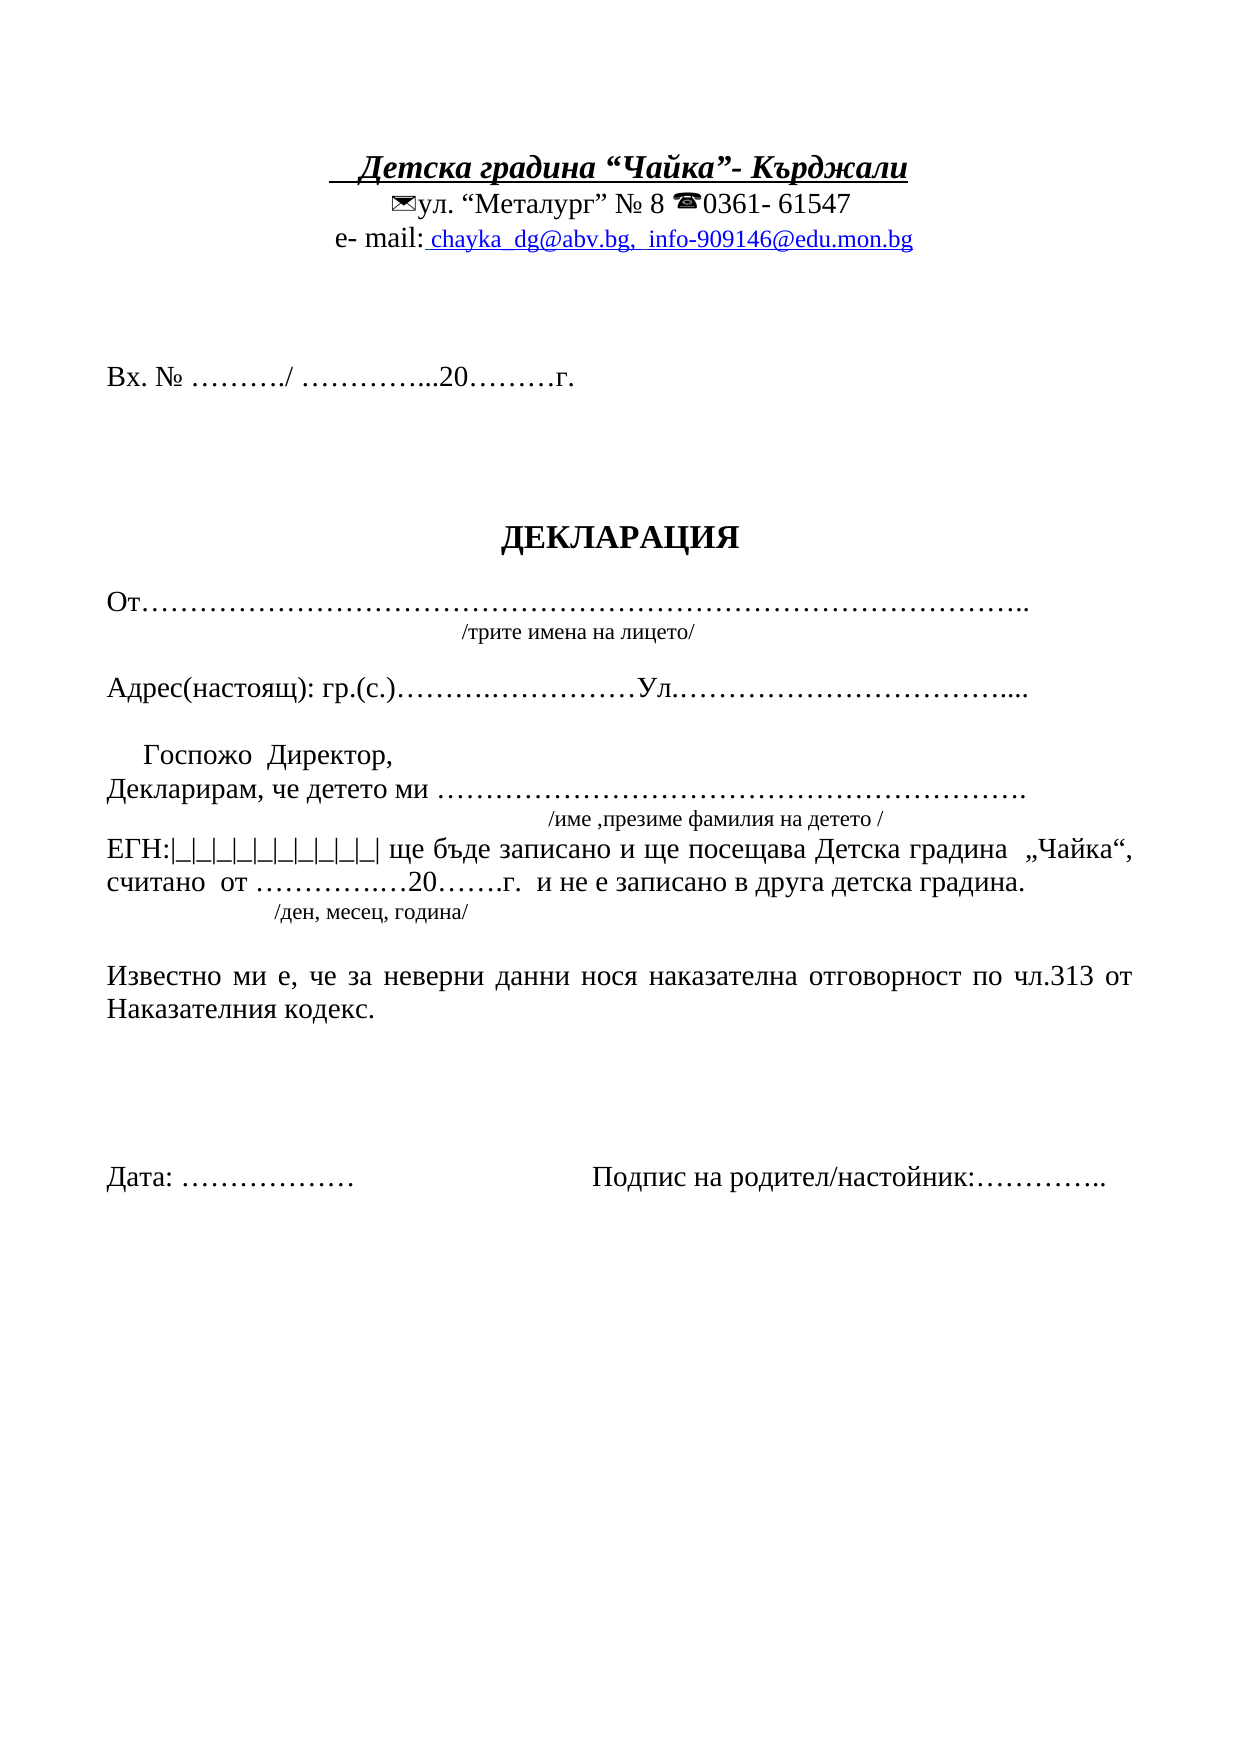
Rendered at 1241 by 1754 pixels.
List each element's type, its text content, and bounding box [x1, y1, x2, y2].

text Вх. № ………./ …………...20………г. [106, 359, 1134, 392]
text От……………………………………………………………………………….. [106, 584, 1134, 618]
text Адрес(настоящ): гр.(с.)……….……………Ул.…………………………….... [106, 670, 1134, 704]
text ДЕКЛАРАЦИЯ [106, 517, 1134, 555]
text ул. “Металург” № 8 0361- 61547 [106, 186, 1134, 220]
text Дата: ……………… Подпис на родител/настойник:………….. [106, 1159, 1134, 1193]
text /име ,презиме фамилия на детето / [328, 804, 1134, 831]
text /ден, месец, година/ [106, 898, 1134, 924]
text e- mail: chayka_dg@abv.bg, info-909146@edu.mon.bg [106, 220, 1134, 253]
text ЕГН:|_|_|_|_|_|_|_|_|_|_| ще бъде записано и ще посещава Детска градина „Чайка“, считано от ………….…20…….г. и не е записано в друга детска градина. [106, 831, 1134, 898]
text Декларирам, че детето ми ……………………………………………………. [106, 771, 1134, 804]
text /трите имена на лицето/ [106, 618, 1134, 644]
text Госпожо Директор, [106, 737, 1134, 771]
text Известно ми е, че за неверни данни нося наказателна отговорност по чл.313 от Наказателния кодекс. [106, 958, 1134, 1025]
text Детска градина “Чайка”- Кърджали [106, 148, 1134, 186]
